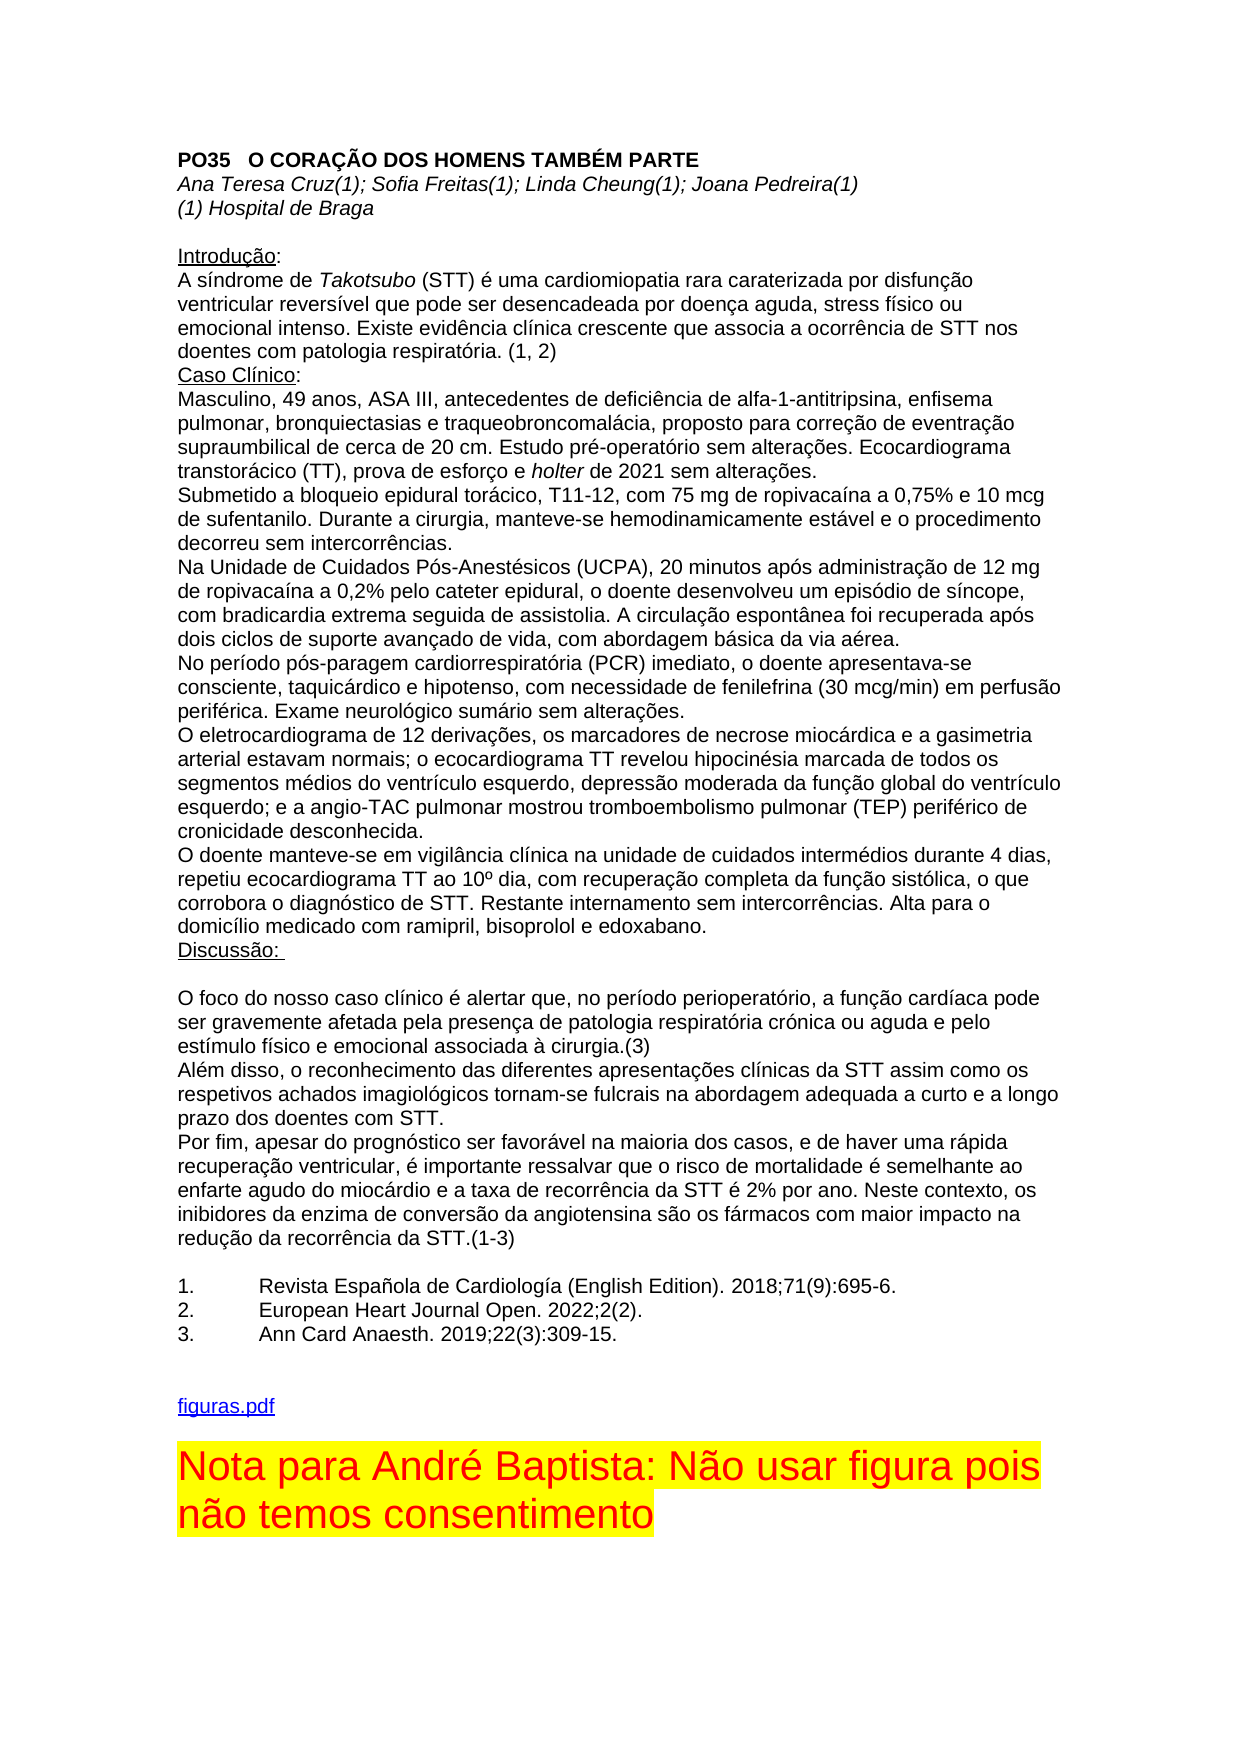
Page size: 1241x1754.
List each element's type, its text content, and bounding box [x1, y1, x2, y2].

text Ana Teresa Cruz(1); Sofia Freitas(1); Linda Cheung(1); Joana Pedreira(1) [177, 172, 1063, 196]
text 3. Ann Card Anaesth. 2019;22(3):309-15. [177, 1322, 1063, 1346]
text O eletrocardiograma de 12 derivações, os marcadores de necrose miocárdica e a gasimetria arterial estavam normais; o ecocardiograma TT revelou hipocinésia marcada de todos os segmentos médios do ventrículo esquerdo, depressão moderada da função global do ventrículo esquerdo; e a angio-TAC pulmonar mostrou tromboembolismo pulmonar (TEP) periférico de cronicidade desconhecida. [177, 723, 1063, 842]
text figuras.pdf [177, 1346, 1063, 1417]
text 1. Revista Española de Cardiología (English Edition). 2018;71(9):695-6. [177, 1274, 1063, 1298]
text Masculino, 49 anos, ASA III, antecedentes de deficiência de alfa-1-antitripsina, enfisema pulmonar, bronquiectasias e traqueobroncomalácia, proposto para correção de eventração supraumbilical de cerca de 20 cm. Estudo pré-operatório sem alterações. Ecocardiograma transtorácico (TT), prova de esforço e holter de 2021 sem alterações. [177, 387, 1063, 483]
text Caso Clínico: [177, 363, 1063, 387]
text Introdução: [177, 243, 1063, 267]
text PO35 O CORAÇÃO DOS HOMENS TAMBÉM PARTE [177, 148, 1063, 172]
text O doente manteve-se em vigilância clínica na unidade de cuidados intermédios durante 4 dias, repetiu ecocardiograma TT ao 10º dia, com recuperação completa da função sistólica, o que corrobora o diagnóstico de STT. Restante internamento sem intercorrências. Alta para o domicílio medicado com ramipril, bisoprolol e edoxabano. [177, 842, 1063, 938]
text Nota para André Baptista: Não usar figura pois não temos consentimento [654, 1441, 1063, 1537]
text Na Unidade de Cuidados Pós-Anestésicos (UCPA), 20 minutos após administração de 12 mg de ropivacaína a 0,2% pelo cateter epidural, o doente desenvolveu um episódio de síncope, com bradicardia extrema seguida de assistolia. A circulação espontânea foi recuperada após dois ciclos de suporte avançado de vida, com abordagem básica da via aérea. [177, 555, 1063, 651]
text No período pós-paragem cardiorrespiratória (PCR) imediato, o doente apresentava-se consciente, taquicárdico e hipotenso, com necessidade de fenilefrina (30 mcg/min) em perfusão periférica. Exame neurológico sumário sem alterações. [177, 651, 1063, 723]
text Submetido a bloqueio epidural torácico, T11-12, com 75 mg de ropivacaína a 0,75% e 10 mcg de sufentanilo. Durante a cirurgia, manteve-se hemodinamicamente estável e o procedimento decorreu sem intercorrências. [177, 483, 1063, 555]
text Discussão: [177, 938, 1063, 962]
text Além disso, o reconhecimento das diferentes apresentações clínicas da STT assim como os respetivos achados imagiológicos tornam-se fulcrais na abordagem adequada a curto e a longo prazo dos doentes com STT. [177, 1058, 1063, 1130]
text A síndrome de Takotsubo (STT) é uma cardiomiopatia rara caraterizada por disfunção ventricular reversível que pode ser desencadeada por doença aguda, stress físico ou emocional intenso. Existe evidência clínica crescente que associa a ocorrência de STT nos doentes com patologia respiratória. (1, 2) [177, 267, 1063, 363]
text O foco do nosso caso clínico é alertar que, no período perioperatório, a função cardíaca pode ser gravemente afetada pela presença de patologia respiratória crónica ou aguda e pelo estímulo físico e emocional associada à cirurgia.(3) [177, 986, 1063, 1058]
text (1) Hospital de Braga [177, 196, 1063, 219]
text Por fim, apesar do prognóstico ser favorável na maioria dos casos, e de haver uma rápida recuperação ventricular, é importante ressalvar que o risco de mortalidade é semelhante ao enfarte agudo do miocárdio e a taxa de recorrência da STT é 2% por ano. Neste contexto, os inibidores da enzima de conversão da angiotensina são os fármacos com maior impacto na redução da recorrência da STT.(1-3) [177, 1130, 1063, 1250]
text 2. European Heart Journal Open. 2022;2(2). [177, 1298, 1063, 1322]
